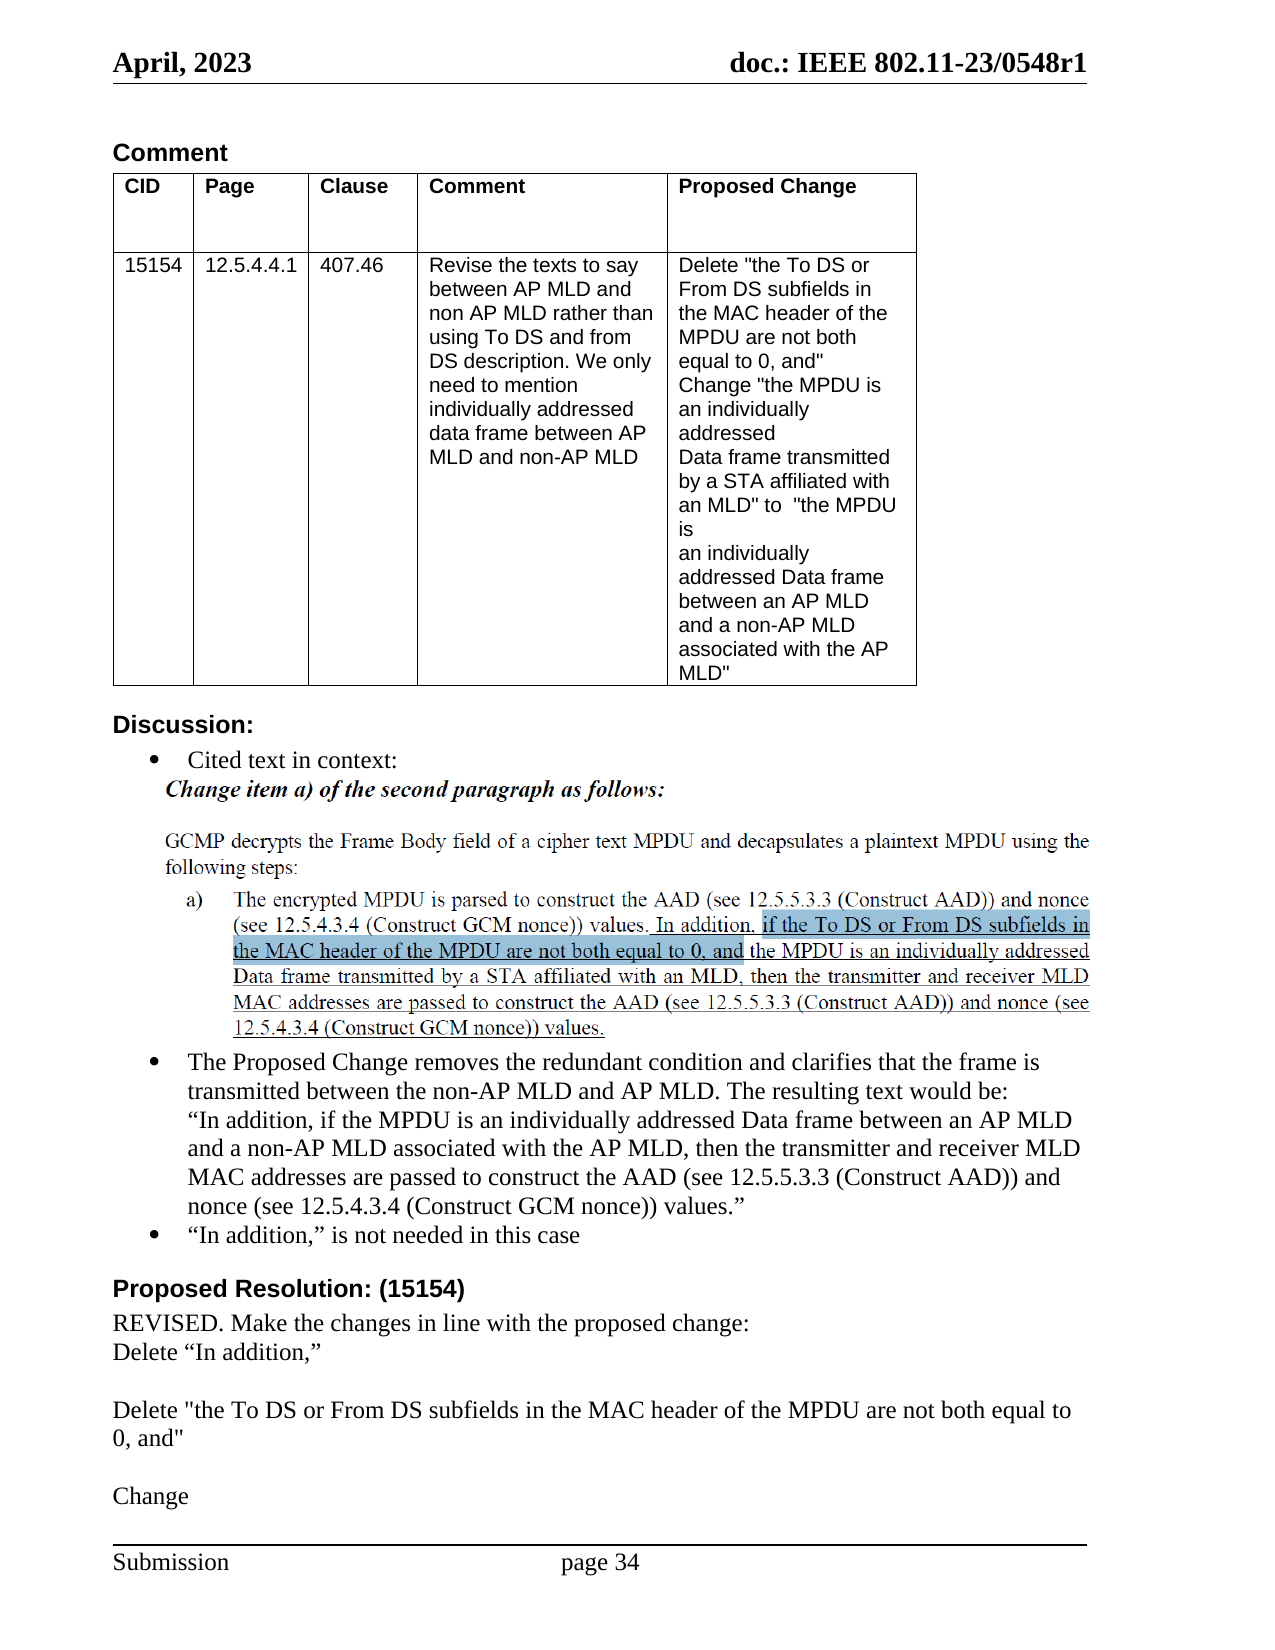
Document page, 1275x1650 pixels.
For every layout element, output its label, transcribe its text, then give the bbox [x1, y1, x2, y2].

list The Proposed Change removes the redundant condition and clarifies that the frame is transmitted between the non-AP MLD and AP MLD. The resulting text would be: [150, 1048, 1087, 1105]
list “In addition,” is not needed in this case [150, 1220, 1087, 1248]
table_header Clause [309, 174, 417, 252]
list “In addition, if the MPDU is an individually addressed Data frame between an AP MLD and a non-AP MLD associated with the AP MLD, then the transmitter and receiver MLD MAC addresses are passed to construct the AAD (see 12.5.5.3.3 (Construct AAD)) and nonce (see 12.5.4.3.4 (Construct GCM nonce)) values.” [187, 1105, 1087, 1220]
table_cell Revise the texts to say between AP MLD and non AP MLD rather than using To DS and from DS description. We only need to mention individually addressed data frame between AP MLD and non-AP MLD [418, 253, 667, 684]
picture [150, 774, 1125, 1048]
table_cell Delete "the To DS or From DS subfields in the MAC header of the MPDU are not both equal to 0, and" Change "the MPDU is an individually addressed Data frame transmitted by a STA affiliated with an MLD" to "the MPDU is an individually addressed Data frame between an AP MLD and a non-AP MLD associated with the AP MLD" [668, 253, 916, 684]
table_header Page [194, 174, 308, 252]
table_cell 15154 [114, 253, 193, 684]
subtitle Discussion: [112, 711, 1087, 739]
table_cell 12.5.4.4.1 [194, 253, 308, 684]
table_header Comment [418, 174, 667, 252]
list Cited text in context: [150, 746, 1087, 774]
subtitle Proposed Resolution: (15154) [112, 1273, 1087, 1302]
text Delete “In addition,” [112, 1337, 1087, 1366]
table_header Proposed Change [668, 174, 916, 252]
text Delete "the To DS or From DS subfields in the MAC header of the MPDU are not both equal to 0, and" [112, 1395, 1087, 1452]
table_cell 407.46 [309, 253, 417, 684]
text Change [112, 1481, 1087, 1510]
table_header CID [114, 174, 193, 252]
text REVISED. Make the changes in line with the proposed change: [112, 1308, 1087, 1337]
subtitle Comment [112, 137, 1087, 166]
